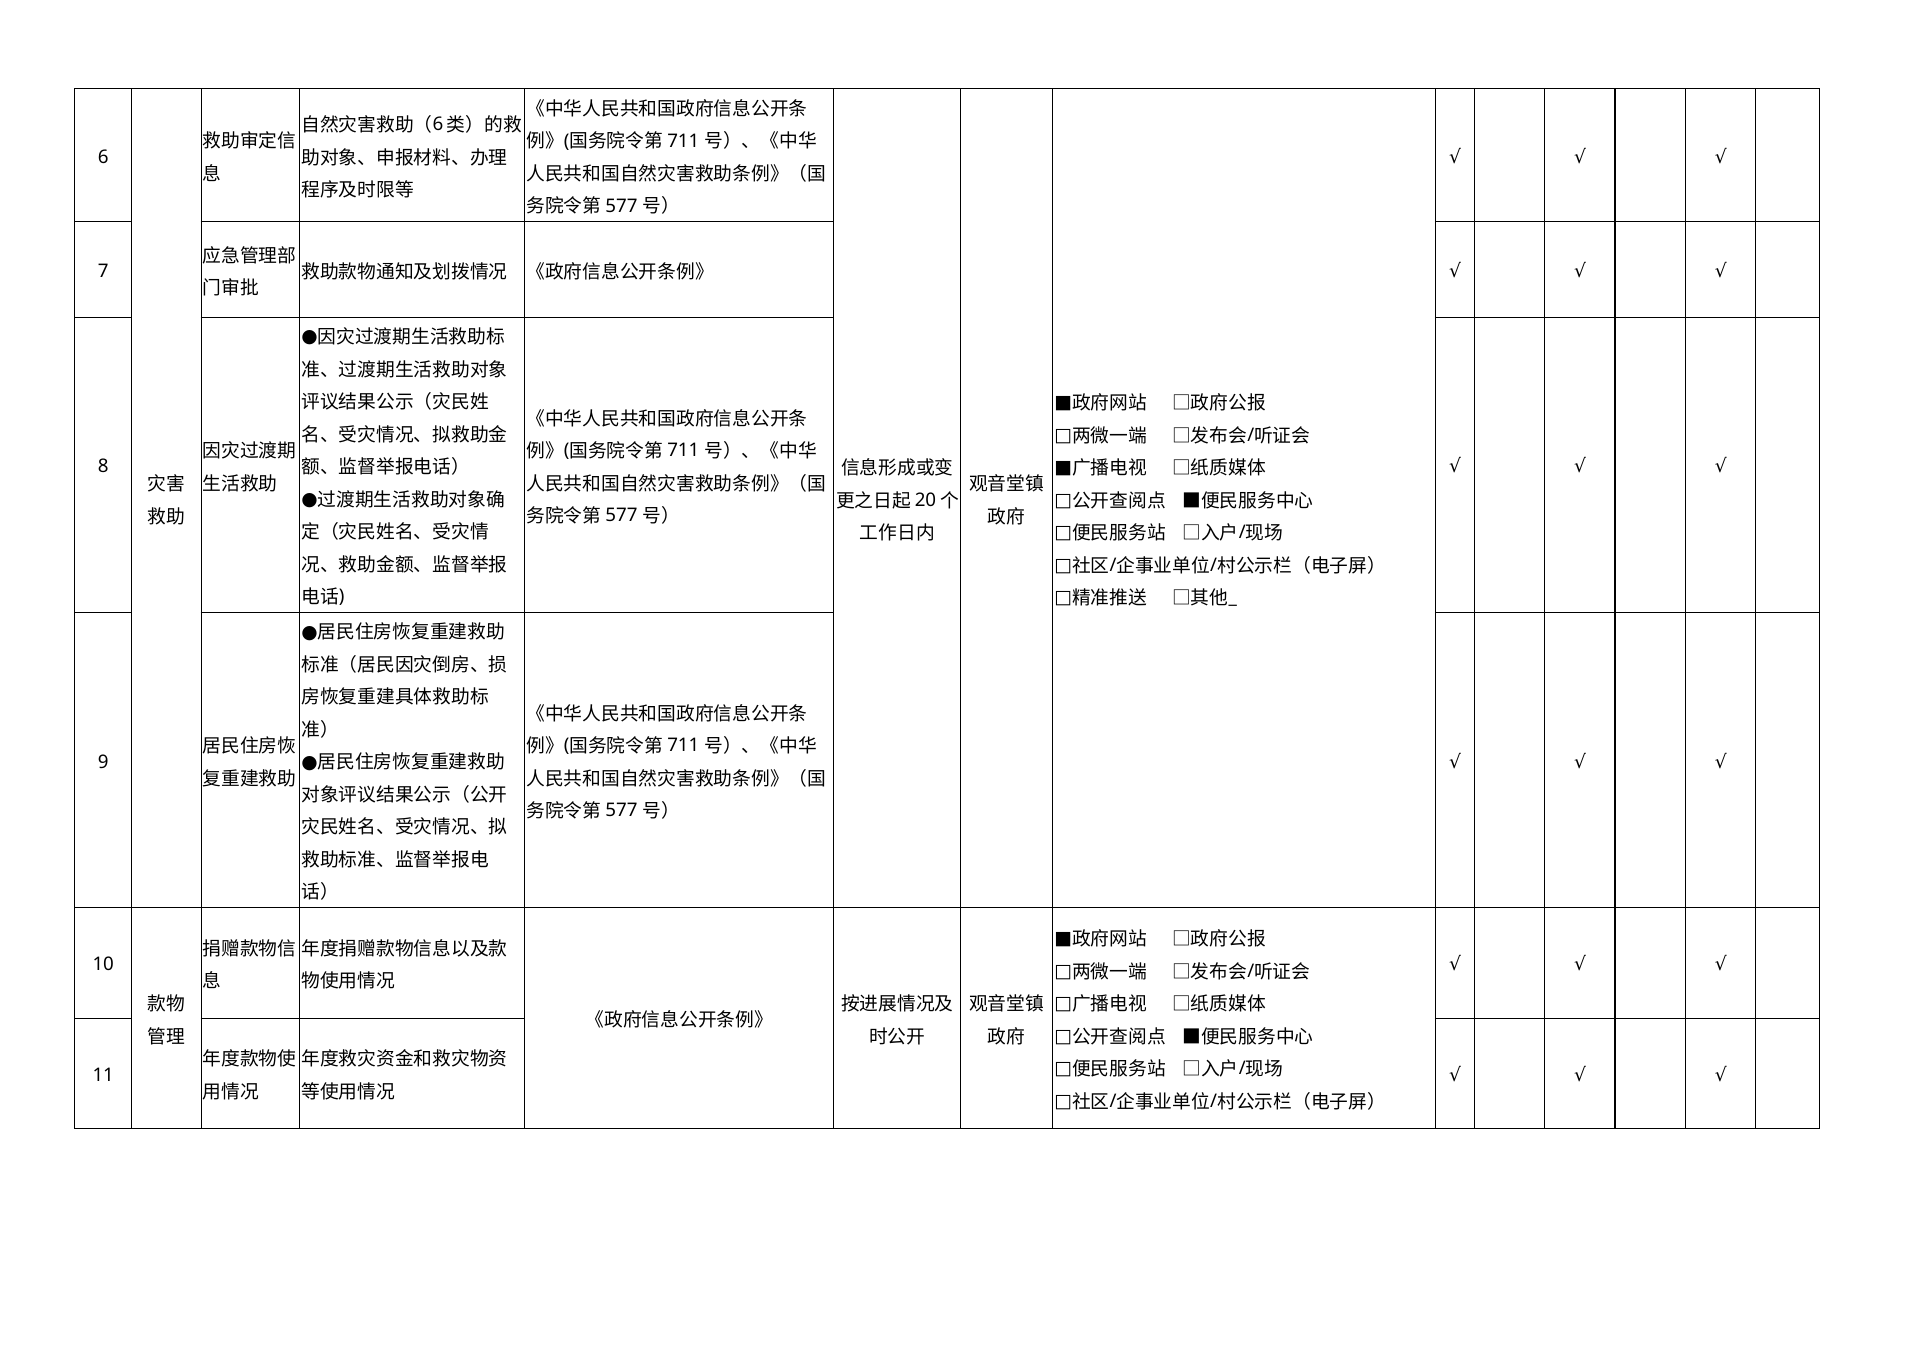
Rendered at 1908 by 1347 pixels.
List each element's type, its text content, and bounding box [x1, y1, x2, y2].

table_cell 《中华人民共和国政府信息公开条例》(国务院令第 711 号）、《中华人民共和国自然灾害救助条例》（国务院令第 577 号） [525, 89, 833, 221]
table_cell 《政府信息公开条例》 [525, 222, 833, 317]
table_cell ●因灾过渡期生活救助标准、过渡期生活救助对象评议结果公示（灾民姓名、受灾情况、拟救助金额、监督举报电话） ●过渡期生活救助对象确定（灾民姓名、受灾情况、救助金额、监督举报电话) [300, 318, 524, 612]
table_cell 《中华人民共和国政府信息公开条例》(国务院令第 711 号）、《中华人民共和国自然灾害救助条例》（国务院令第 577 号） [525, 318, 833, 612]
table_cell ●居民住房恢复重建救助标准（居民因灾倒房、损房恢复重建具体救助标准） ●居民住房恢复重建救助对象评议结果公示（公开灾民姓名、受灾情况、拟救助标准、监督举报电话） [300, 613, 524, 907]
table_cell 6 [75, 89, 131, 221]
table_cell 《政府信息公开条例》 [525, 908, 833, 1128]
table_cell [1756, 89, 1819, 221]
table_cell 居民住房恢复重建救助 [202, 613, 299, 907]
table_cell 年度救灾资金和救灾物资等使用情况 [300, 1019, 524, 1128]
table_cell √ [1686, 222, 1755, 317]
table_cell [1616, 318, 1685, 612]
table_cell 救助款物通知及划拨情况 [300, 222, 524, 317]
table_cell √ [1686, 613, 1755, 907]
table_cell 捐赠款物信息 [202, 908, 299, 1017]
table_cell [1475, 1019, 1544, 1128]
table_cell √ [1686, 318, 1755, 612]
table_cell [1756, 908, 1819, 1017]
table_cell √ [1686, 89, 1755, 221]
table_cell [1616, 222, 1685, 317]
table_cell 信息形成或变更之日起20个工作日内 [834, 89, 960, 907]
table_cell 款物 管理 [132, 908, 201, 1128]
table_cell [1616, 908, 1685, 1017]
table_cell [1475, 908, 1544, 1017]
table_cell ■政府网站 □政府公报 □两微一端 □发布会/听证会 ■广播电视 □纸质媒体 □公开查阅点 ■便民服务中心 □便民服务站 □入户/现场 □社区/企事业单位/村公示栏（电子屏） □精准推送 □其他_ [1053, 89, 1435, 907]
table_cell 救助审定信息 [202, 89, 299, 221]
table_cell √ [1686, 908, 1755, 1017]
table_cell [1616, 89, 1685, 221]
table_cell √ [1436, 908, 1474, 1017]
table_cell 灾害 救助 [132, 89, 201, 907]
table_cell √ [1436, 318, 1474, 612]
table_cell 按进展情况及时公开 [834, 908, 960, 1128]
table_cell 8 [75, 318, 131, 612]
table_cell √ [1686, 1019, 1755, 1128]
table_cell 观音堂镇 政府 [961, 89, 1052, 907]
table_cell √ [1436, 1019, 1474, 1128]
table_cell [1475, 318, 1544, 612]
table_cell 观音堂镇 政府 [961, 908, 1052, 1128]
table_cell 自然灾害救助（6类）的救助对象、申报材料、办理程序及时限等 [300, 89, 524, 221]
table_cell 7 [75, 222, 131, 317]
table_cell ■政府网站 □政府公报 □两微一端 □发布会/听证会 □广播电视 □纸质媒体 □公开查阅点 ■便民服务中心 □便民服务站 □入户/现场 □社区/企事业单位/村公示栏（电子屏） □精准推送 □其他_ [1053, 908, 1435, 1128]
table_cell 年度捐赠款物信息以及款物使用情况 [300, 908, 524, 1017]
table_cell [1475, 89, 1544, 221]
table_cell √ [1436, 222, 1474, 317]
table_cell 10 [75, 908, 131, 1017]
table_cell √ [1545, 908, 1614, 1017]
table_cell [1616, 1019, 1685, 1128]
table_cell √ [1545, 318, 1614, 612]
table_cell [1475, 613, 1544, 907]
table_cell [1756, 222, 1819, 317]
table_cell [1475, 222, 1544, 317]
table_cell [1616, 613, 1685, 907]
table_cell [1756, 318, 1819, 612]
table_cell √ [1436, 89, 1474, 221]
table_cell √ [1545, 1019, 1614, 1128]
table_cell [1756, 613, 1819, 907]
table_cell √ [1545, 613, 1614, 907]
table_cell 11 [75, 1019, 131, 1128]
table_cell √ [1436, 613, 1474, 907]
table_cell 应急管理部门审批 [202, 222, 299, 317]
table_cell 因灾过渡期生活救助 [202, 318, 299, 612]
table_cell [1756, 1019, 1819, 1128]
table_cell √ [1545, 222, 1614, 317]
table_cell 年度款物使用情况 [202, 1019, 299, 1128]
table_cell 《中华人民共和国政府信息公开条例》(国务院令第 711 号）、《中华人民共和国自然灾害救助条例》（国务院令第 577 号） [525, 613, 833, 907]
table_cell 9 [75, 613, 131, 907]
table_cell √ [1545, 89, 1614, 221]
